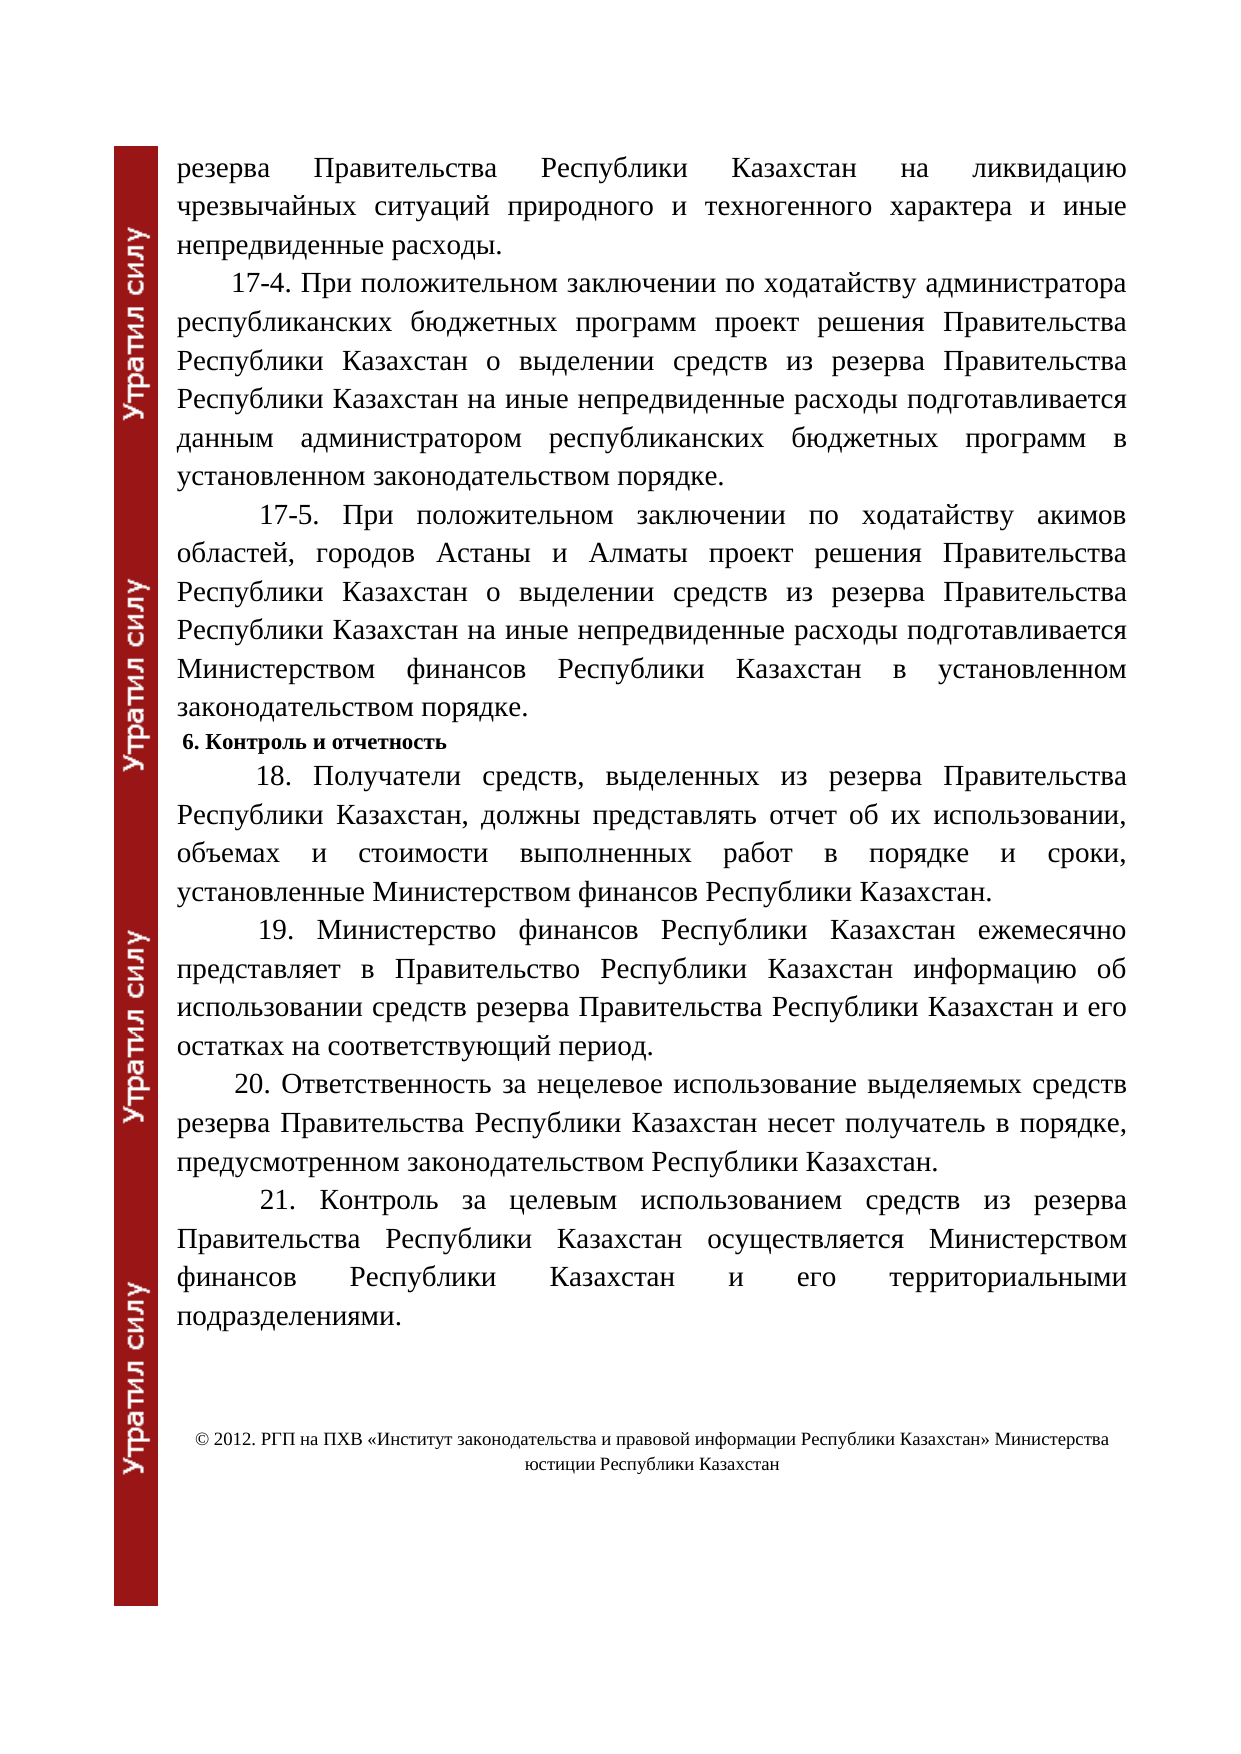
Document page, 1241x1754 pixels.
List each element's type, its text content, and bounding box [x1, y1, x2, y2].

text 20. Ответственность за нецелевое использование выделяемых средств резерва Правительства Республики Казахстан несет получатель в порядке, предусмотренном законодательством Республики Казахстан. [112, 1067, 1128, 1177]
picture [114, 1062, 158, 1067]
text 17-4. При положительном заключении по ходатайству администратора республиканских бюджетных программ проект решения Правительства Республики Казахстан о выделении средств из резерва Правительства Республики Казахстан на иные непредвиденные расходы подготавливается данным администратором республиканских бюджетных программ в установленном законодательством порядке. [112, 266, 1128, 492]
text 6. Контроль и отчетность [112, 728, 1128, 754]
picture [114, 1331, 158, 1428]
picture [114, 1177, 158, 1182]
text 21. Контроль за целевым использованием средств из резерва Правительства Республики Казахстан осуществляется Министерством финансов Республики Казахстан и его территориальными подразделениями. [112, 1182, 1128, 1331]
picture [114, 907, 158, 912]
text © 2012. РГП на ПХВ «Институт законодательства и правовой информации Республики Казахстан» Министерства юстиции Республики Казахстан [112, 1428, 1128, 1474]
text 19. Министерство финансов Республики Казахстан ежемесячно представляет в Правительство Республики Казахстан информацию об использовании средств резерва Правительства Республики Казахстан и его остатках на соответствующий период. [112, 912, 1128, 1062]
picture [114, 1474, 158, 1606]
picture [114, 261, 158, 266]
text 17-5. При положительном заключении по ходатайству акимов областей, городов Астаны и Алматы проект решения Правительства Республики Казахстан о выделении средств из резерва Правительства Республики Казахстан на иные непредвиденные расходы подготавливается Министерством финансов Республики Казахстан в установленном законодательством порядке. [112, 497, 1128, 723]
picture [114, 754, 158, 758]
text 18. Получатели средств, выделенных из резерва Правительства Республики Казахстан, должны представлять отчет об их использовании, объемах и стоимости выполненных работ в порядке и сроки, установленные Министерством финансов Республики Казахстан. [112, 758, 1128, 907]
picture [114, 146, 158, 150]
picture [114, 723, 158, 728]
picture [114, 492, 158, 497]
